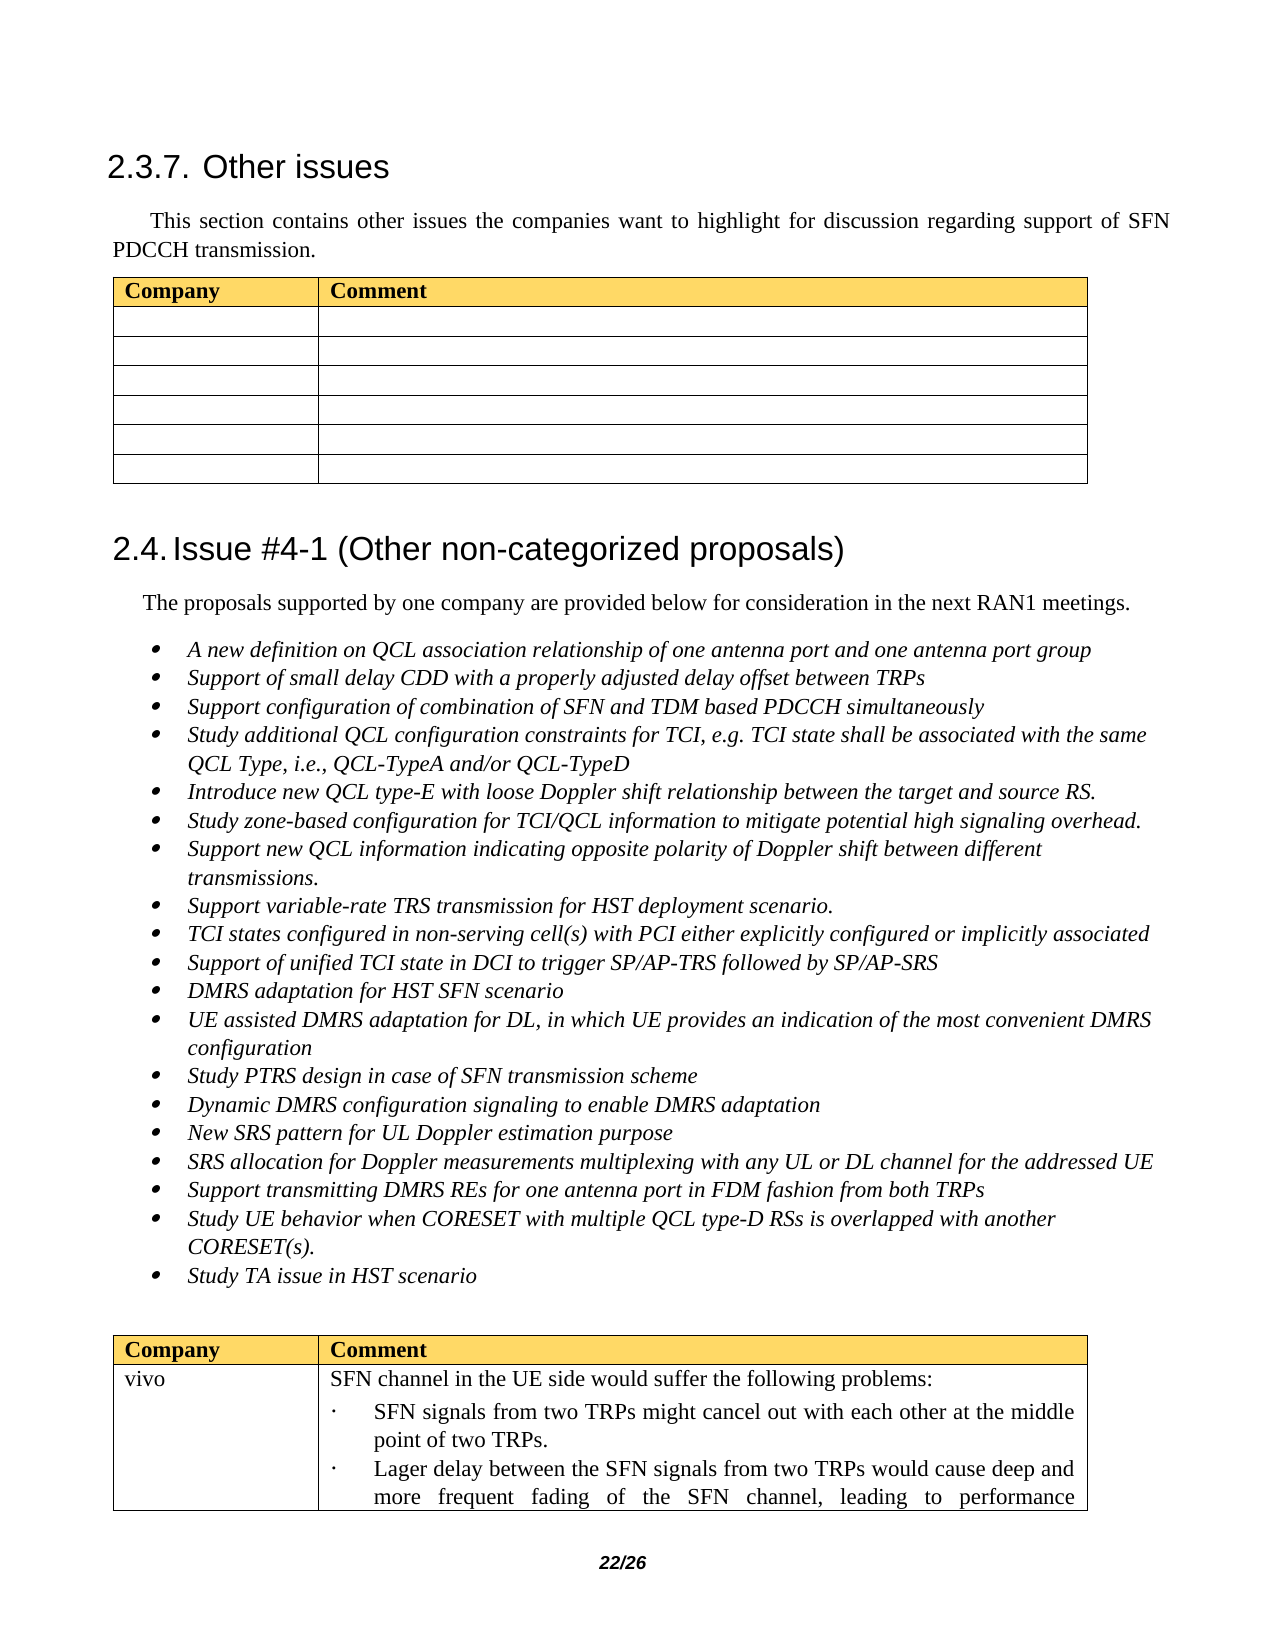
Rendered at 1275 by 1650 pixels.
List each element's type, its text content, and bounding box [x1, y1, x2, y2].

table_header Company [114, 1336, 318, 1364]
list Support new QCL information indicating opposite polarity of Doppler shift between different transmissions. [150, 835, 1172, 890]
list SRS allocation for Doppler measurements multiplexing with any UL or DL channel for the addressed UE [150, 1148, 1172, 1174]
table_cell vivo [114, 1365, 318, 1509]
list Support configuration of combination of SFN and TDM based PDCCH simultaneously [150, 693, 1172, 719]
list Support variable-rate TRS transmission for HST deployment scenario. [150, 892, 1172, 918]
list Support of unified TCI state in DCI to trigger SP/AP-TRS followed by SP/AP-SRS [150, 949, 1172, 975]
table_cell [319, 1365, 1087, 1509]
list Study PTRS design in case of SFN transmission scheme [150, 1063, 1172, 1089]
list Support of small delay CDD with a properly adjusted delay offset between TRPs [150, 664, 1172, 691]
table_cell [114, 455, 318, 483]
list Study additional QCL configuration constraints for TCI, e.g. TCI state shall be associated with the same QCL Type, i.e., QCL-TypeA and/or QCL-TypeD [150, 721, 1172, 776]
list Study zone-based configuration for TCI/QCL information to mitigate potential high signaling overhead. [150, 807, 1172, 833]
list Support transmitting DMRS REs for one antenna port in FDM fashion from both TRPs [150, 1176, 1172, 1203]
subtitle Other issues [107, 147, 1172, 185]
list Dynamic DMRS configuration signaling to enable DMRS adaptation [150, 1091, 1172, 1117]
subtitle Issue #4-1 (Other non-categorized proposals) [112, 529, 1172, 567]
table_header Comment [319, 1336, 1087, 1364]
table_header Company [114, 278, 318, 306]
table_cell [319, 366, 1087, 394]
table_cell [114, 396, 318, 424]
list New SRS pattern for UL Doppler estimation purpose [150, 1119, 1172, 1146]
list Introduce new QCL type-E with loose Doppler shift relationship between the target and source RS. [150, 778, 1172, 804]
table_cell [319, 396, 1087, 424]
table_cell [319, 337, 1087, 365]
list DMRS adaptation for HST SFN scenario [150, 977, 1172, 1004]
table_cell [319, 455, 1087, 483]
list Study UE behavior when CORESET with multiple QCL type-D RSs is overlapped with another CORESET(s). [150, 1205, 1172, 1259]
list TCI states configured in non-serving cell(s) with PCI either explicitly configured or implicitly associated [150, 920, 1172, 947]
list UE assisted DMRS adaptation for DL, in which UE provides an indication of the most convenient DMRS configuration [150, 1006, 1172, 1061]
list A new definition on QCL association relationship of one antenna port and one antenna port group [150, 636, 1172, 662]
table_header Comment [319, 278, 1087, 306]
text This section contains other issues the companies want to highlight for discussion regarding support of SFN PDCCH transmission. [112, 207, 1172, 262]
table_cell [114, 366, 318, 394]
table_cell [114, 425, 318, 453]
table_cell [319, 425, 1087, 453]
table_cell [114, 337, 318, 365]
list Study TA issue in HST scenario [150, 1262, 1172, 1288]
text The proposals supported by one company are provided below for consideration in the next RAN1 meetings. [112, 589, 1172, 615]
table_cell [114, 307, 318, 336]
table_cell [319, 307, 1087, 336]
